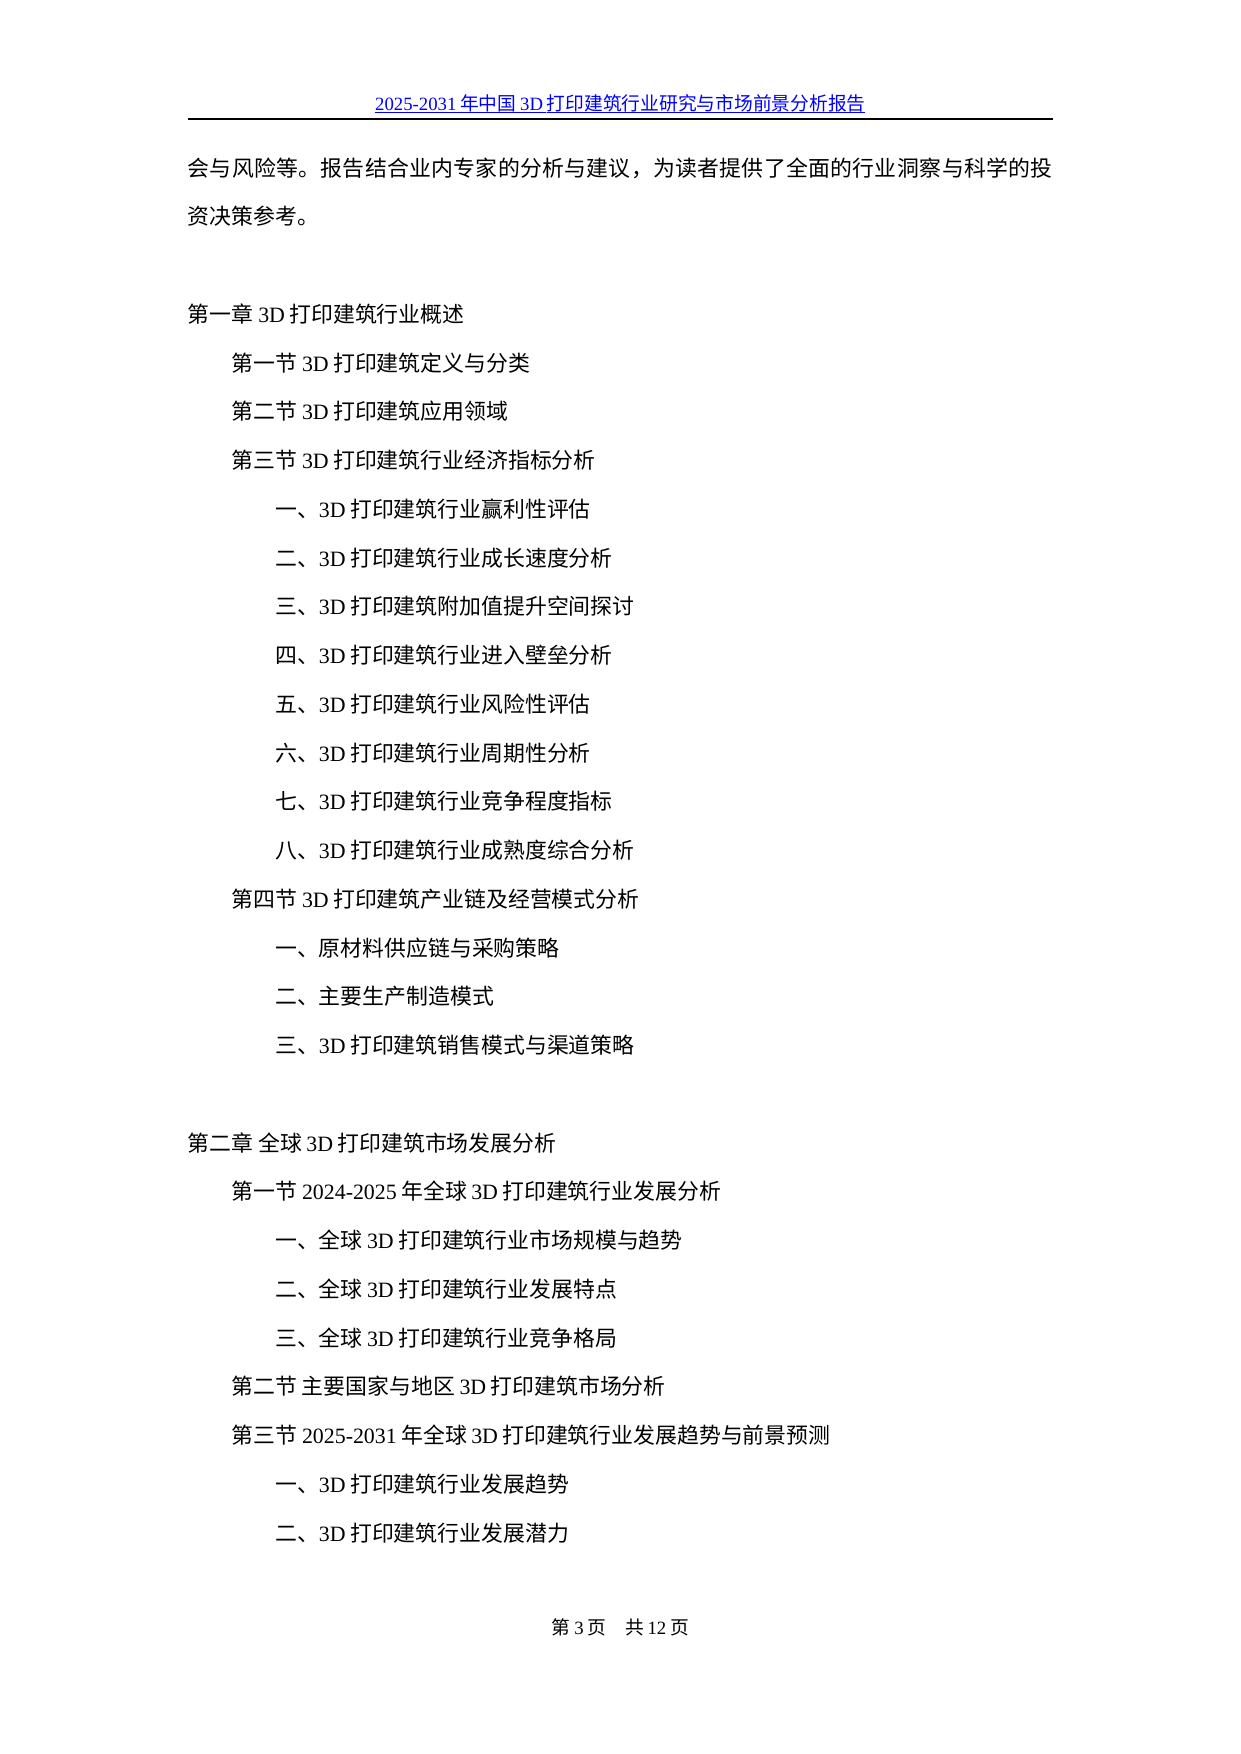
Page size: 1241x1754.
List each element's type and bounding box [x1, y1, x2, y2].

text [187, 150, 1053, 1548]
